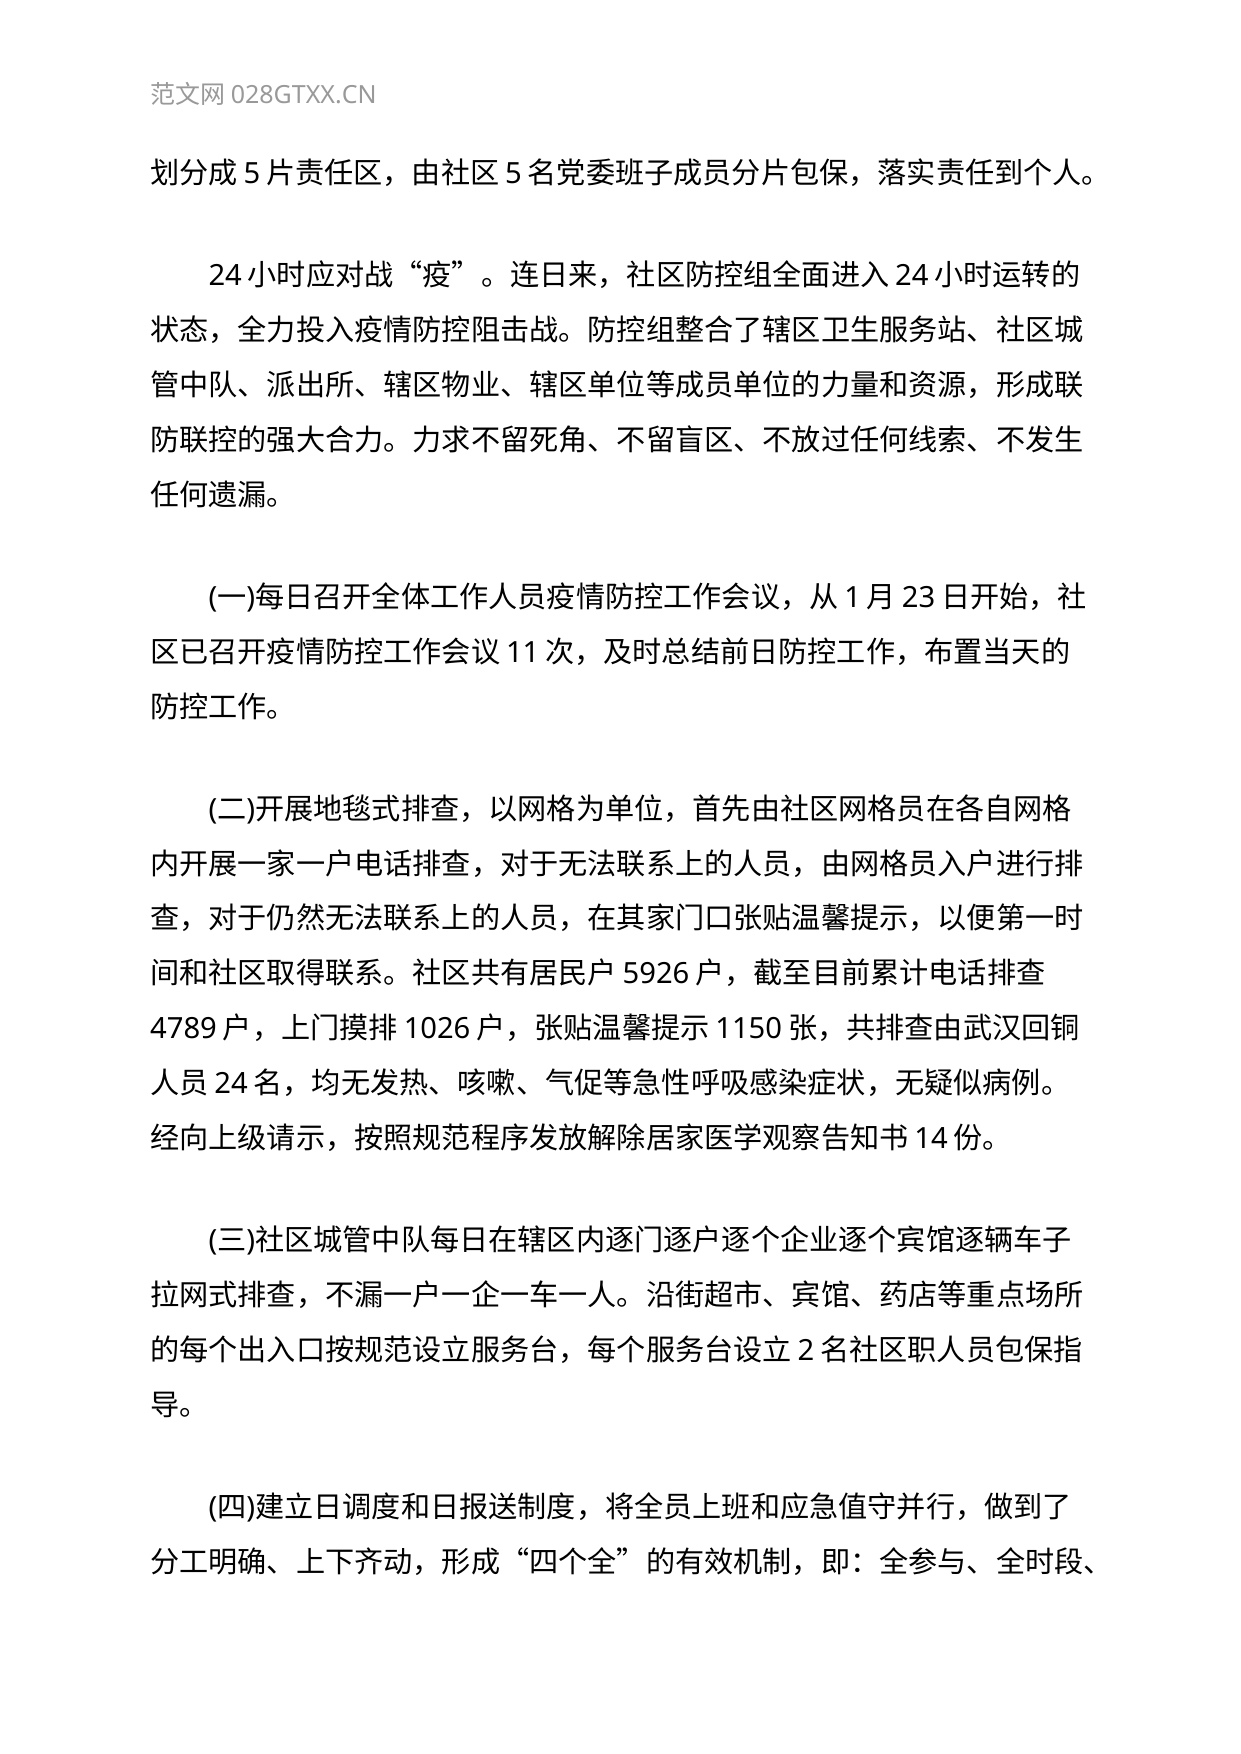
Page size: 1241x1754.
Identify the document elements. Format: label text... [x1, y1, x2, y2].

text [150, 1484, 1090, 1581]
text 24小时应对战“疫”。连日来，社区防控组全面进入24小时运转的状态，全力投入疫情防控阻击战。防控组整合了辖区卫生服务站、社区城管中队、派出所、辖区物业、辖区单位等成员单位的力量和资源，形成联防联控的强大合力。力求不留死角、不留盲区、不放过任何线索、不发生任何遗漏。 [150, 252, 1090, 514]
text (二)开展地毯式排查，以网格为单位，首先由社区网格员在各自网格内开展一家一户电话排查，对于无法联系上的人员，由网格员入户进行排查，对于仍然无法联系上的人员，在其家门口张贴温馨提示，以便第一时间和社区取得联系。社区共有居民户5926户，截至目前累计电话排查4789户，上门摸排1026户，张贴温馨提示1150张，共排查由武汉回铜人员24名，均无发热、咳嗽、气促等急性呼吸感染症状，无疑似病例。经向上级请示，按照规范程序发放解除居家医学观察告知书14份。 [150, 785, 1090, 1157]
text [150, 150, 1090, 192]
text (三)社区城管中队每日在辖区内逐门逐户逐个企业逐个宾馆逐辆车子拉网式排查，不漏一户一企一车一人。沿街超市、宾馆、药店等重点场所的每个出入口按规范设立服务台，每个服务台设立2名社区职人员包保指导。 [150, 1217, 1090, 1424]
text (一)每日召开全体工作人员疫情防控工作会议，从1月23日开始，社区已召开疫情防控工作会议11次，及时总结前日防控工作，布置当天的防控工作。 [150, 573, 1090, 726]
